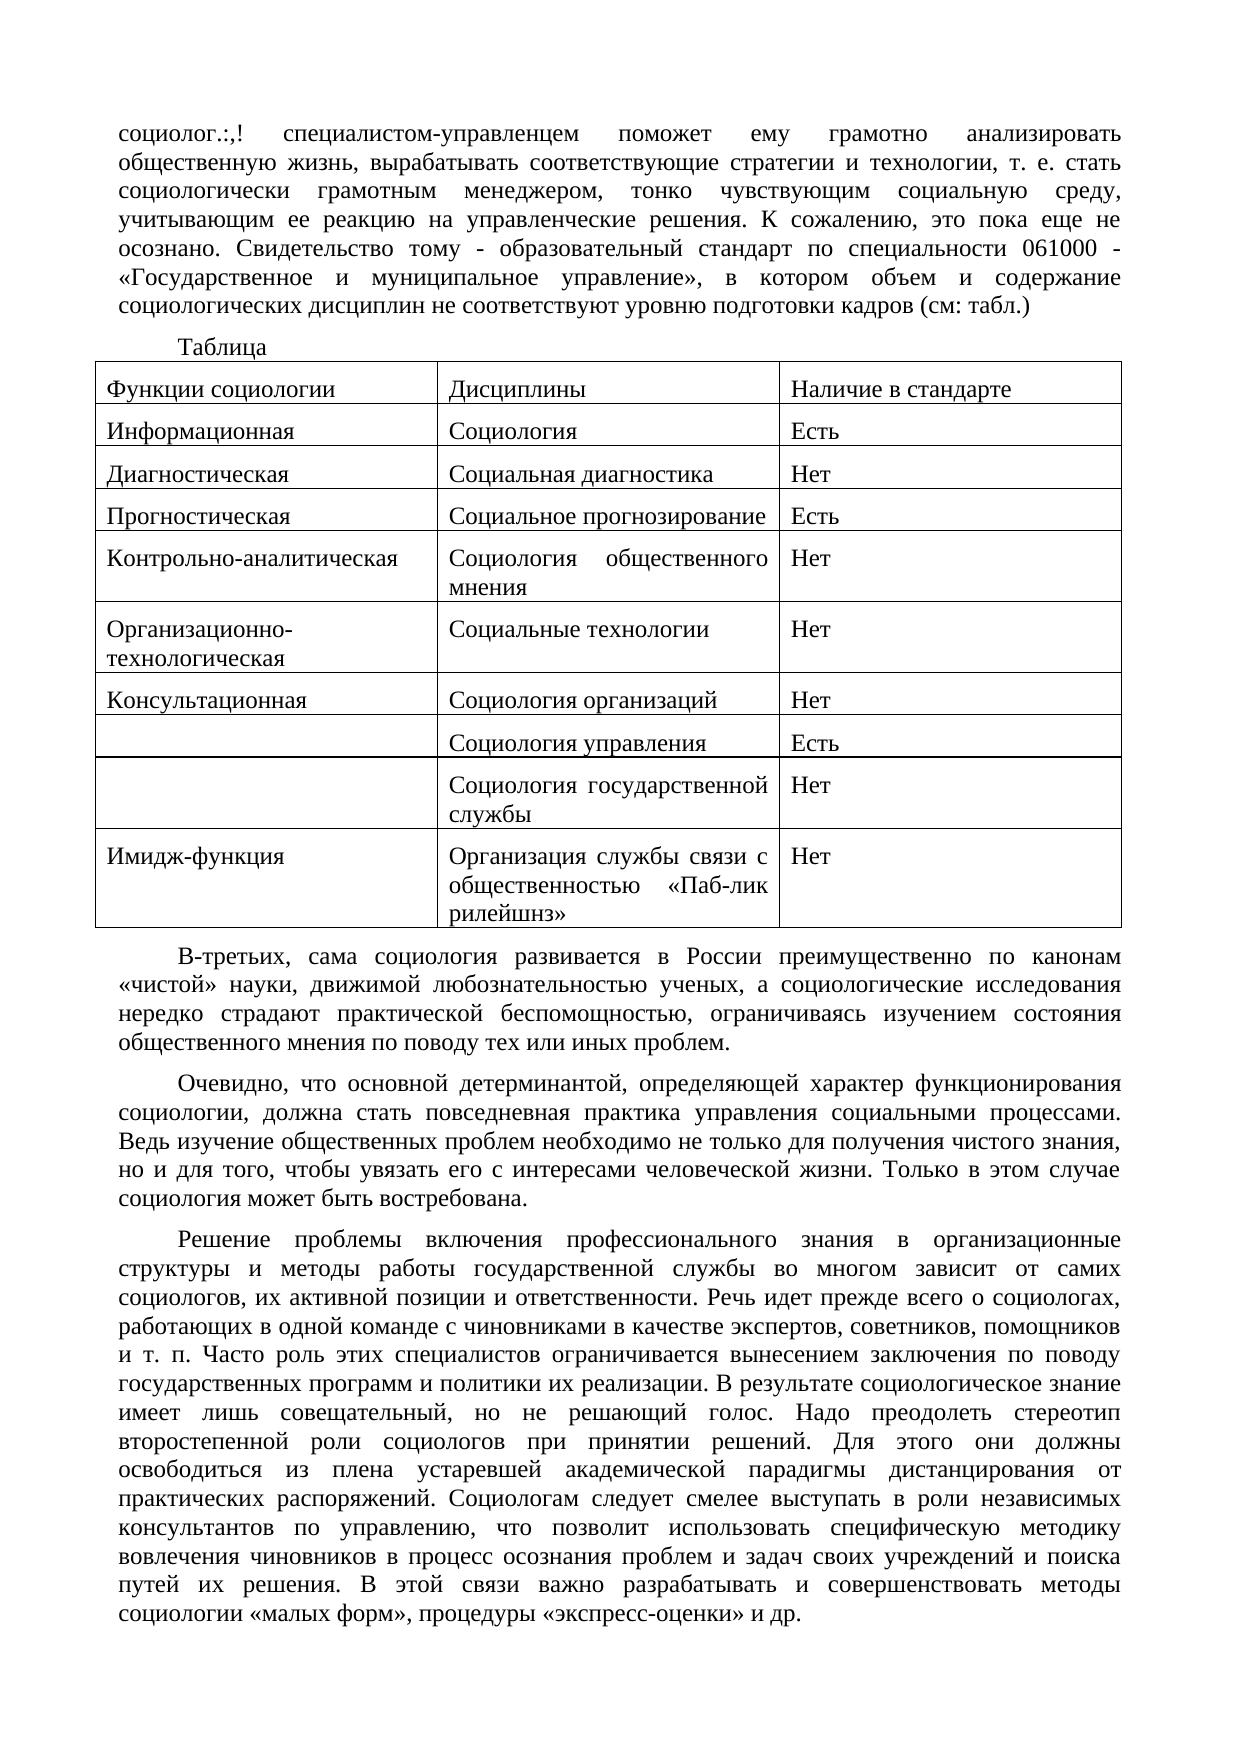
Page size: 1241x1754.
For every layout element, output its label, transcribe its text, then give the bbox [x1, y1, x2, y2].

table_cell Нет [780, 446, 1121, 487]
table_cell Социальная диагностика [438, 446, 779, 487]
table_header Дисциплины [438, 362, 779, 403]
table_cell Информационная [96, 404, 437, 445]
table_cell Социология [438, 404, 779, 445]
table_cell Социальные технологии [438, 602, 779, 672]
text Очевидно, что основной детерминантой, определяющей характер функционирования социологии, должна стать повседневная практика управления социальными процессами. Ведь изучение общественных проблем необходимо не только для получения чистого знания, но и для того, чтобы увязать его с интересами человеческой жизни. Только в этом случае социология может быть востребована. [118, 1068, 1122, 1212]
table_cell Есть [780, 715, 1121, 756]
table_cell Социология управления [438, 715, 779, 756]
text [118, 118, 1122, 319]
table_cell Организация службы связи с общественностью «Паб-лик рилейшнз» [438, 829, 779, 927]
table_cell Прогностическая [96, 489, 437, 530]
table_cell Социология государственной службы [438, 758, 779, 827]
table_cell Контрольно-аналитическая [96, 531, 437, 601]
text Таблица [118, 332, 1122, 361]
table_cell Нет [780, 758, 1121, 827]
table_cell Организационно-технологическая [96, 602, 437, 672]
table_cell Есть [780, 404, 1121, 445]
table_cell Консультационная [96, 673, 437, 714]
table_cell Нет [780, 602, 1121, 672]
table_cell Социология организаций [438, 673, 779, 714]
table_cell Нет [780, 531, 1121, 601]
table_cell [96, 715, 437, 756]
table_cell Имидж-функция [96, 829, 437, 927]
table_cell Нет [780, 673, 1121, 714]
table_header Функции социологии [96, 362, 437, 403]
table_cell Нет [780, 829, 1121, 927]
text Решение проблемы включения профессионального знания в организационные структуры и методы работы государственной службы во многом зависит от самих социологов, их активной позиции и ответственности. Речь идет прежде всего о социологах, работающих в одной команде с чиновниками в качестве экспертов, советников, помощников и т. п. Часто роль этих специалистов ограничивается вынесением заключения по поводу государственных программ и политики их реализации. В результате социологическое знание имеет лишь совещательный, но не решающий голос. Надо преодолеть стереотип второстепенной роли социологов при принятии решений. Для этого они должны освободиться из плена устаревшей академической парадигмы дистанцирования от практических распоряжений. Социологам следует смелее выступать в роли независимых консультантов по управлению, что позволит использовать специфическую методику вовлечения чиновников в процесс осознания проблем и задач своих учреждений и поиска путей их решения. В этой связи важно разрабатывать и совершенствовать методы социологии «малых форм», процедуры «экспресс-оценки» и др. [118, 1224, 1122, 1627]
text В-третьих, сама социология развивается в России преимущественно по канонам «чистой» науки, движимой любознательностью ученых, а социологические исследования нередко страдают практической беспомощностью, ограничиваясь изучением состояния общественного мнения по поводу тех или иных проблем. [118, 941, 1122, 1056]
table_cell Социология общественного мнения [438, 531, 779, 601]
table_cell Диагностическая [96, 446, 437, 487]
table_cell Социальное прогнозирование [438, 489, 779, 530]
table_cell Есть [780, 489, 1121, 530]
table_cell [96, 758, 437, 827]
table_header Наличие в стандарте [780, 362, 1121, 403]
